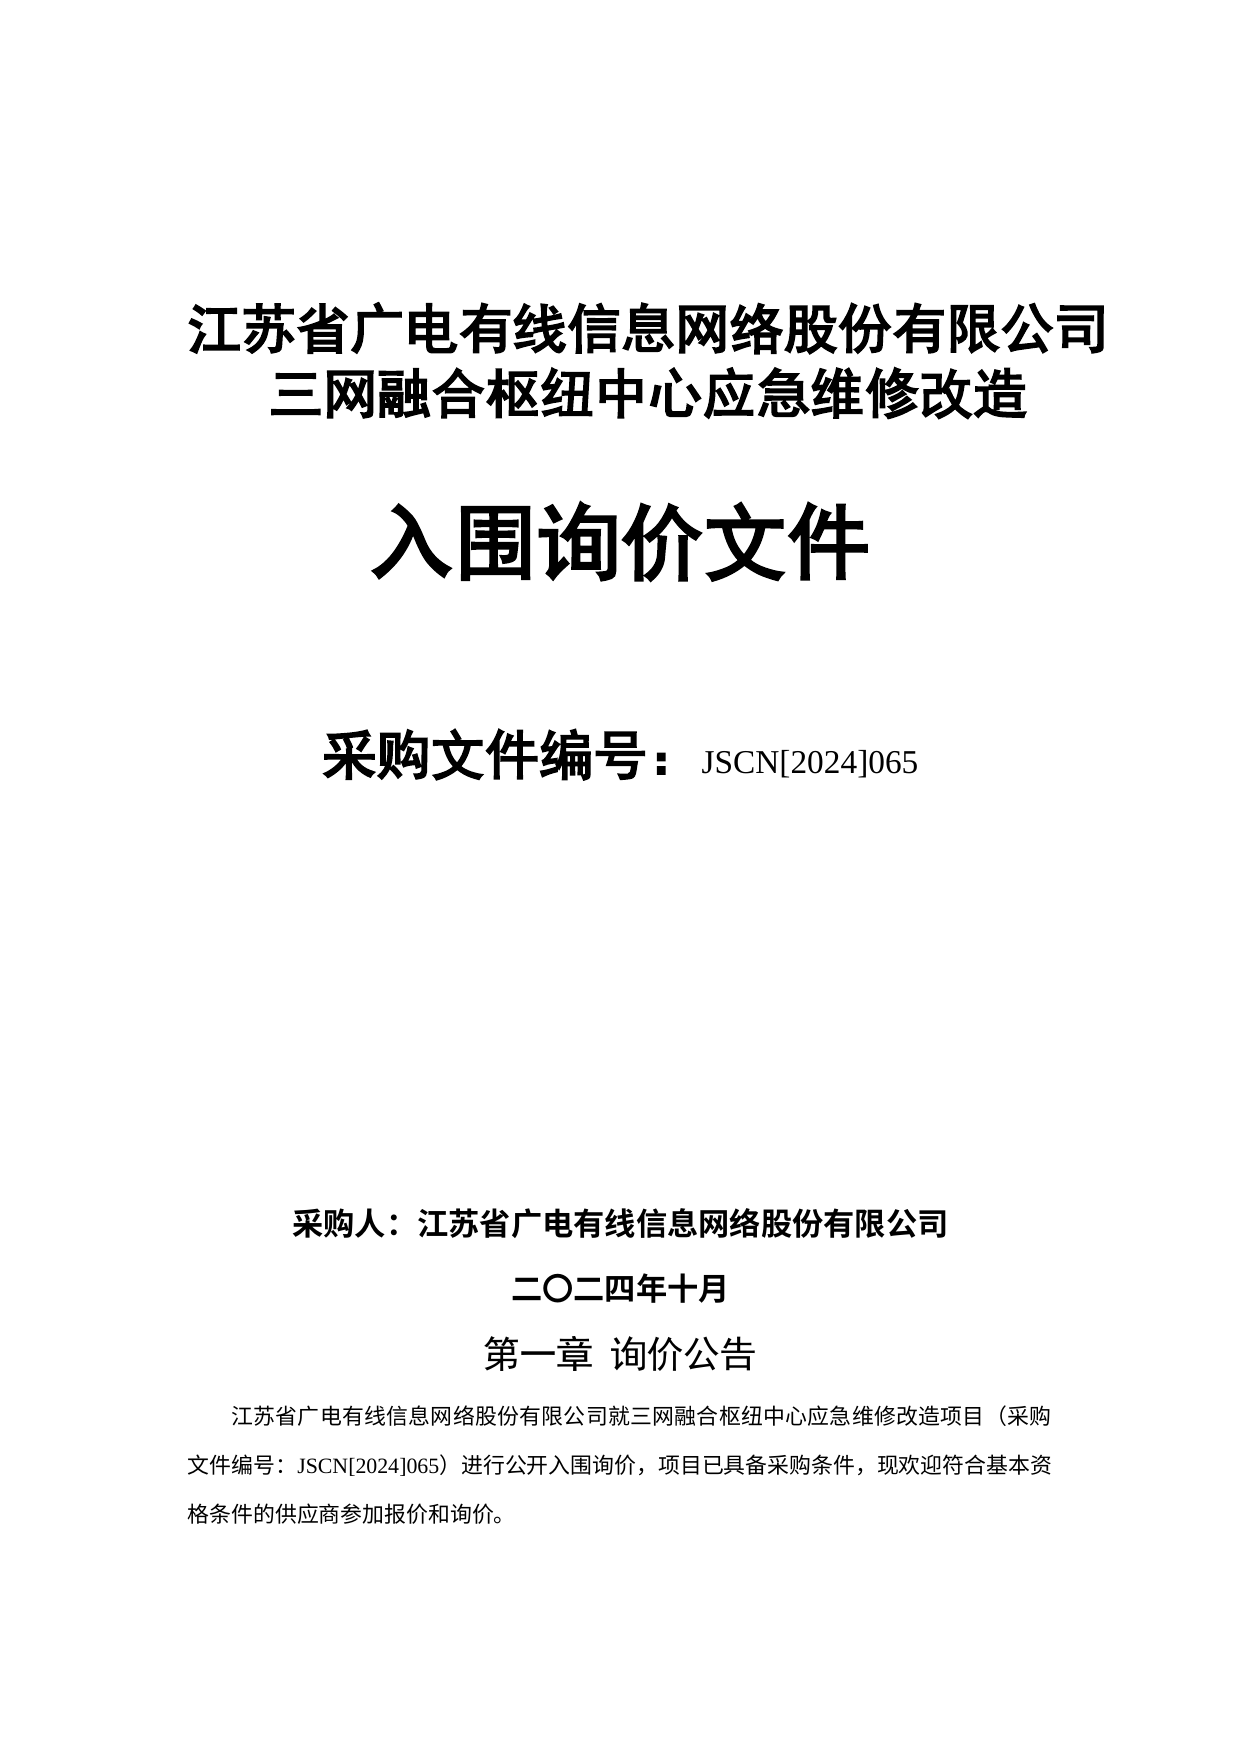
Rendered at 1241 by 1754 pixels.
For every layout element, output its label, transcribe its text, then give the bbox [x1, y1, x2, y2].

text 江苏省广电有线信息网络股份有限公司 [123, 292, 1173, 357]
text 三网融合枢纽中心应急维修改造 [123, 357, 1173, 422]
text 入围询价文件 [187, 487, 1053, 584]
text 采购人：江苏省广电有线信息网络股份有限公司 [187, 1189, 1053, 1254]
text 第一章 询价公告 [187, 1319, 1053, 1384]
text 江苏省广电有线信息网络股份有限公司就三网融合枢纽中心应急维修改造项目（采购文件编号：JSCN[2024]065）进行公开入围询价，项目已具备采购条件，现欢迎符合基本资格条件的供应商参加报价和询价。 [187, 1399, 1053, 1529]
text 采购文件编号：JSCN[2024]065 [187, 718, 1053, 783]
text 二〇二四年十月 [187, 1254, 1053, 1319]
